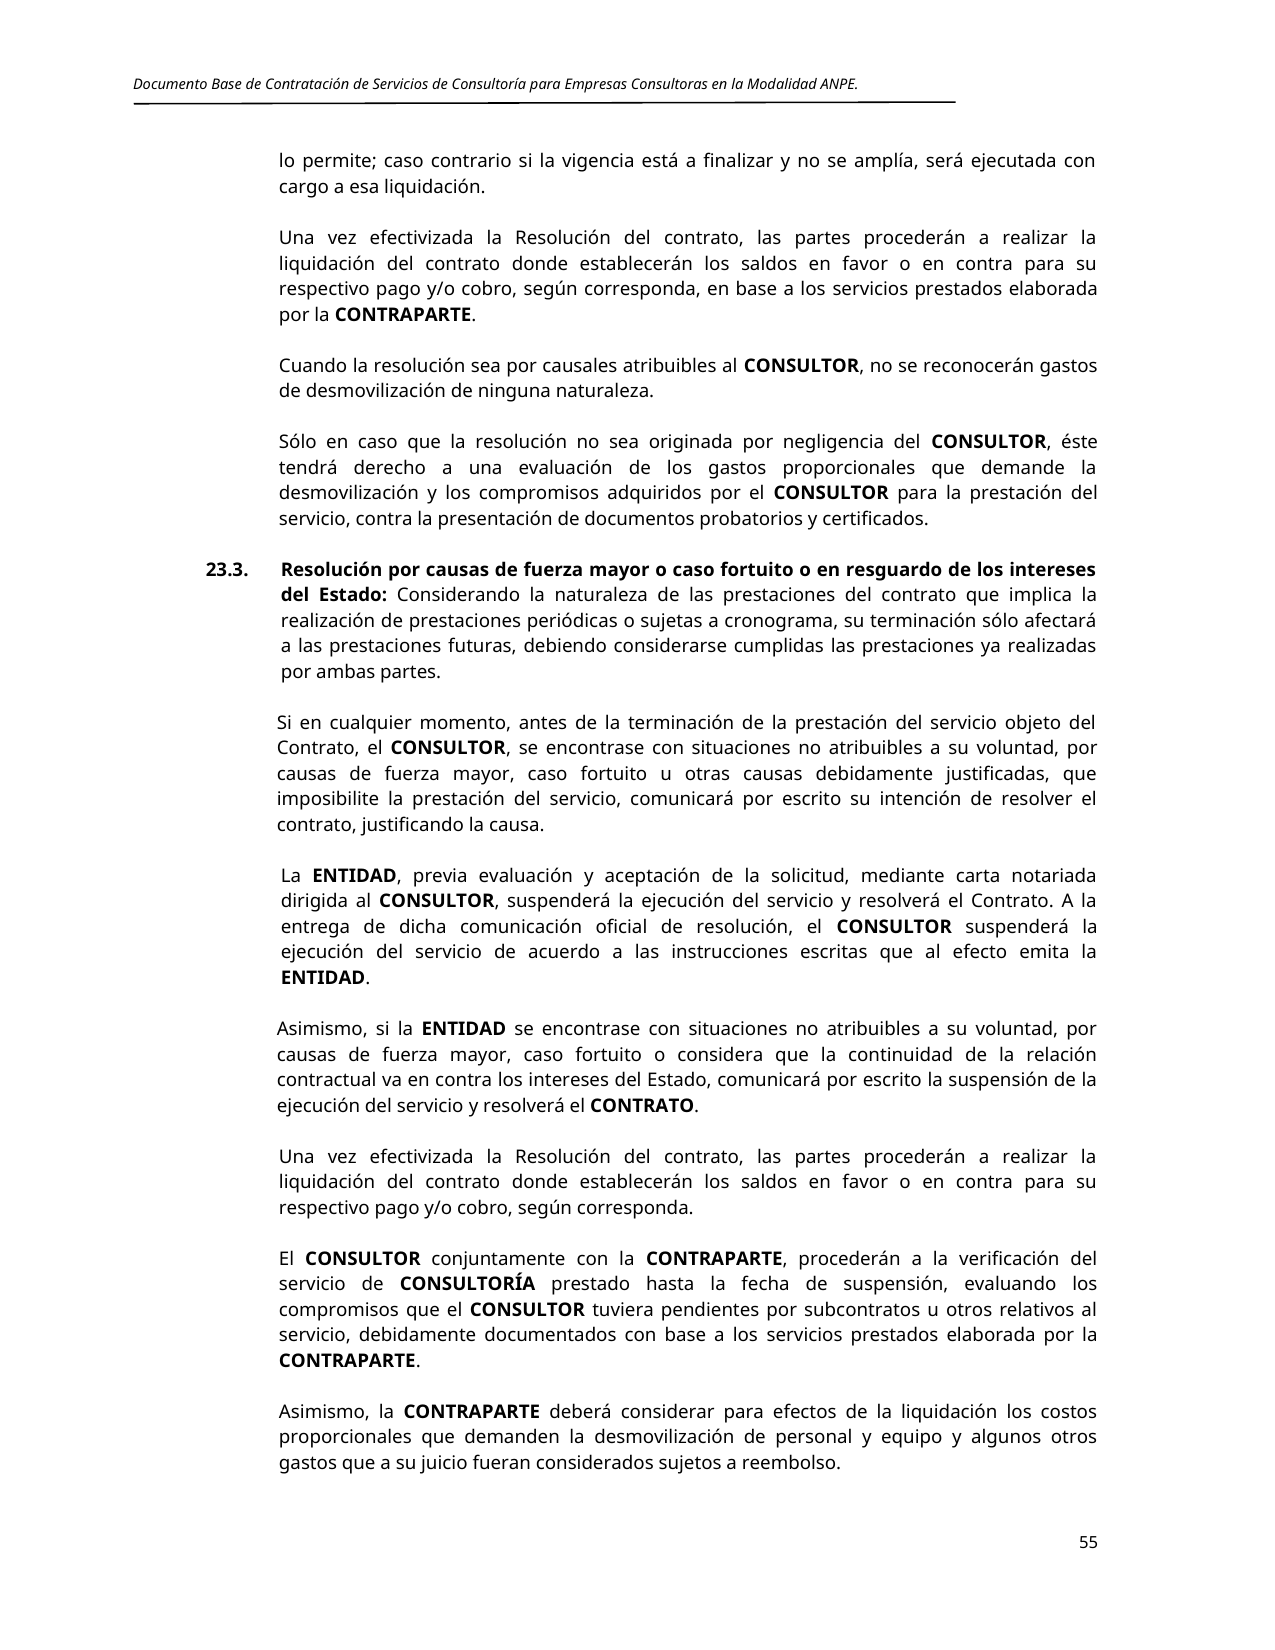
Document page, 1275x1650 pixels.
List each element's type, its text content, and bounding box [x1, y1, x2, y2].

text Asimismo, si la ENTIDAD se encontrase con situaciones no atribuibles a su voluntad, por causas de fuerza mayor, caso fortuito o considera que la continuidad de la relación contractual va en contra los intereses del Estado, comunicará por escrito la suspensión de la ejecución del servicio y resolverá el CONTRATO. [277, 1015, 1098, 1117]
list Resolución por causas de fuerza mayor o caso fortuito o en resguardo de los intereses del Estado: Considerando la naturaleza de las prestaciones del contrato que implica la realización de prestaciones periódicas o sujetas a cronograma, su terminación sólo afectará a las prestaciones futuras, debiendo considerarse cumplidas las prestaciones ya realizadas por ambas partes. [206, 556, 1098, 684]
text Cuando la resolución sea por causales atribuibles al CONSULTOR, no se reconocerán gastos de desmovilización de ninguna naturaleza. [279, 352, 1098, 403]
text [279, 148, 1098, 199]
text Una vez efectivizada la Resolución del contrato, las partes procederán a realizar la liquidación del contrato donde establecerán los saldos en favor o en contra para su respectivo pago y/o cobro, según corresponda. [279, 1143, 1098, 1219]
text Una vez efectivizada la Resolución del contrato, las partes procederán a realizar la liquidación del contrato donde establecerán los saldos en favor o en contra para su respectivo pago y/o cobro, según corresponda, en base a los servicios prestados elaborada por la CONTRAPARTE. [279, 224, 1098, 326]
text Si en cualquier momento, antes de la terminación de la prestación del servicio objeto del Contrato, el CONSULTOR, se encontrase con situaciones no atribuibles a su voluntad, por causas de fuerza mayor, caso fortuito u otras causas debidamente justificadas, que imposibilite la prestación del servicio, comunicará por escrito su intención de resolver el contrato, justificando la causa. [277, 709, 1098, 837]
text Sólo en caso que la resolución no sea originada por negligencia del CONSULTOR, éste tendrá derecho a una evaluación de los gastos proporcionales que demande la desmovilización y los compromisos adquiridos por el CONSULTOR para la prestación del servicio, contra la presentación de documentos probatorios y certificados. [279, 428, 1098, 531]
text Asimismo, la CONTRAPARTE deberá considerar para efectos de la liquidación los costos proporcionales que demanden la desmovilización de personal y equipo y algunos otros gastos que a su juicio fueran considerados sujetos a reembolso. [279, 1398, 1098, 1475]
text El CONSULTOR conjuntamente con la CONTRAPARTE, procederán a la verificación del servicio de CONSULTORÍA prestado hasta la fecha de suspensión, evaluando los compromisos que el CONSULTOR tuviera pendientes por subcontratos u otros relativos al servicio, debidamente documentados con base a los servicios prestados elaborada por la CONTRAPARTE. [279, 1245, 1098, 1373]
text La ENTIDAD, previa evaluación y aceptación de la solicitud, mediante carta notariada dirigida al CONSULTOR, suspenderá la ejecución del servicio y resolverá el Contrato. A la entrega de dicha comunicación oficial de resolución, el CONSULTOR suspenderá la ejecución del servicio de acuerdo a las instrucciones escritas que al efecto emita la ENTIDAD. [281, 862, 1098, 990]
